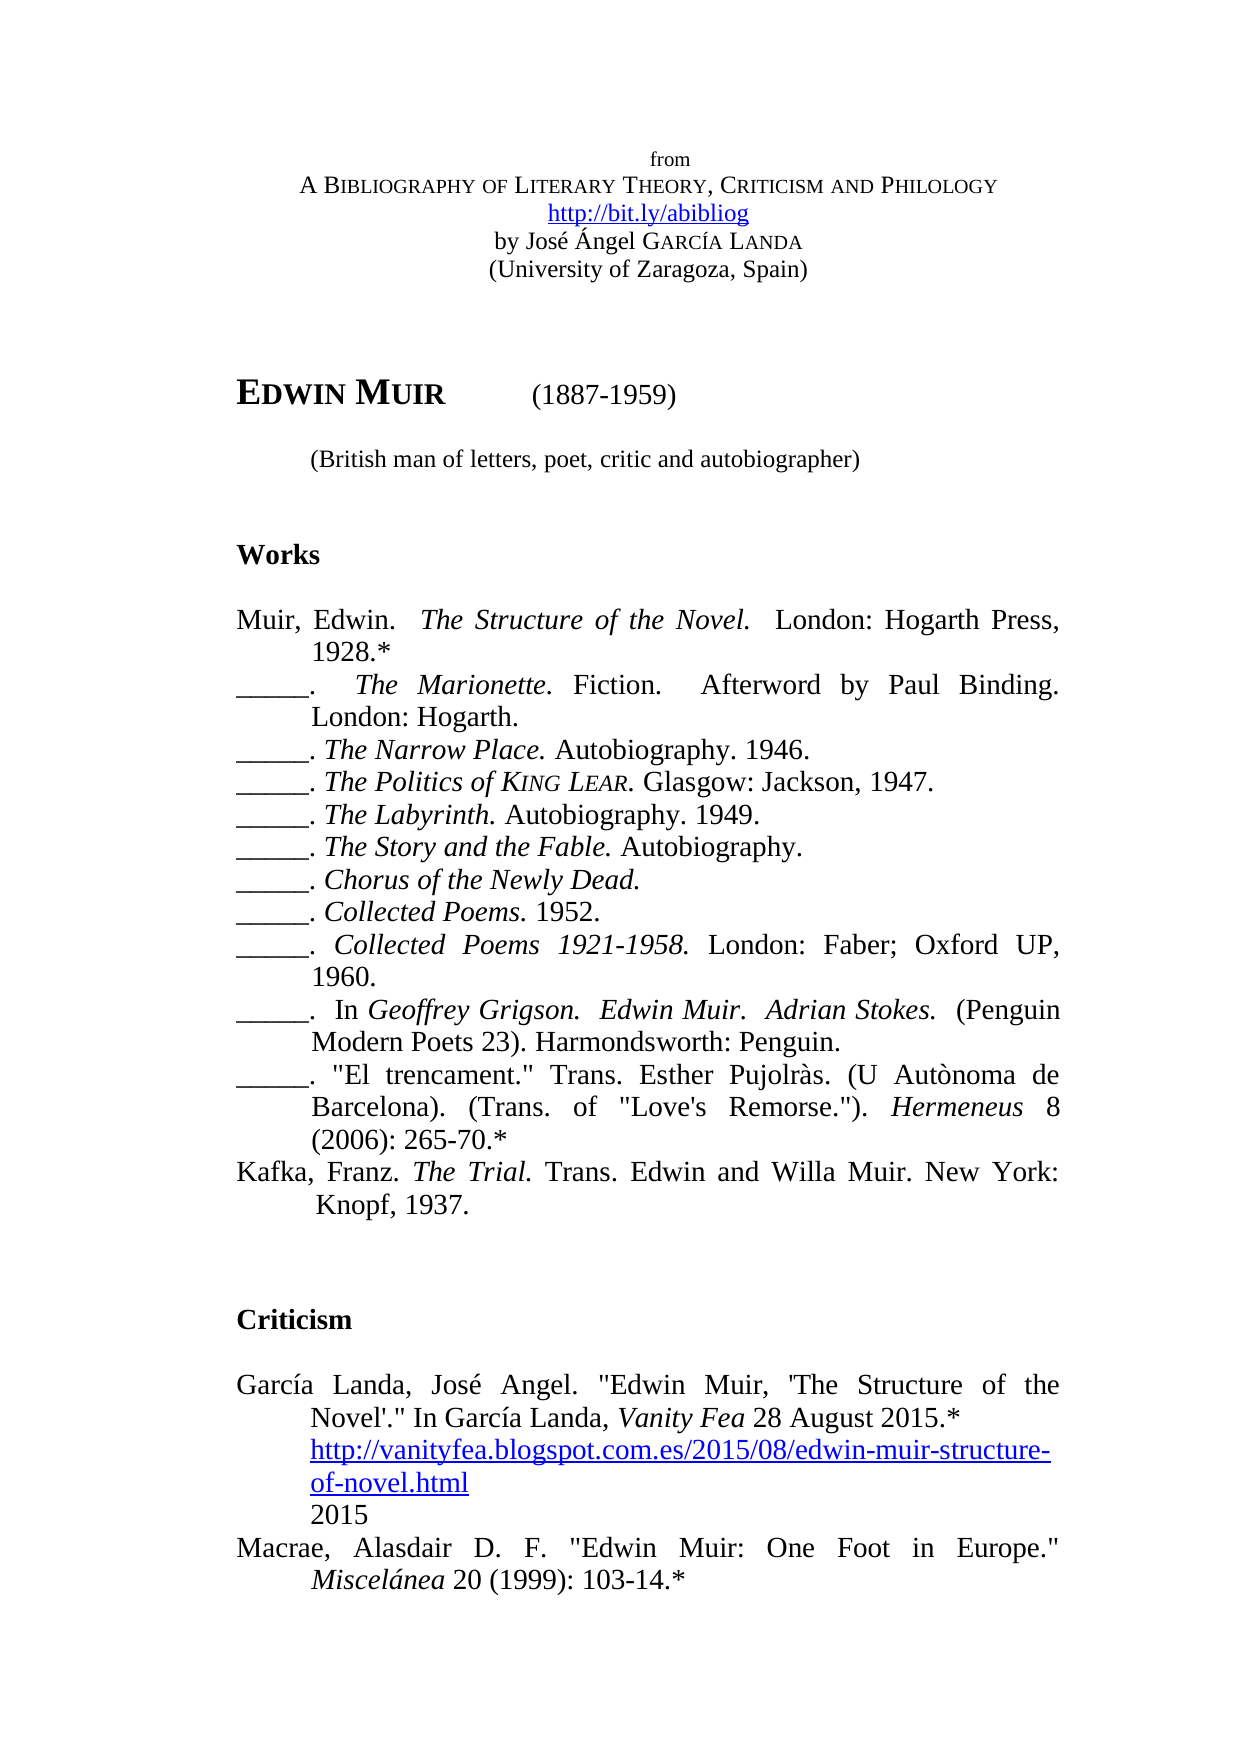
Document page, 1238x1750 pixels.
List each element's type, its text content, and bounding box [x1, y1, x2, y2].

text _____. Collected Poems. 1952. [236, 896, 1060, 928]
text _____. The Marionette. Fiction. Afterword by Paul Binding. London: Hogarth. [236, 668, 1060, 733]
text _____. The Labyrinth. Autobiography. 1949. [236, 798, 1060, 831]
text A Bibliography of Literary Theory, Criticism and Philology [236, 171, 1060, 199]
text 2015 [236, 1499, 1060, 1531]
text (British man of letters, poet, critic and autobiographer) [310, 445, 1060, 473]
text García Landa, José Angel. "Edwin Muir, 'The Structure of the Novel'." In García Landa, Vanity Fea 28 August 2015.* [236, 1369, 1060, 1434]
text _____. Chorus of the Newly Dead. [236, 863, 1060, 896]
text _____. The Narrow Place. Autobiography. 1946. [236, 733, 1060, 766]
text by José Ángel García Landa [236, 227, 1060, 255]
text _____. "El trencament." Trans. Esther Pujolràs. (U Autònoma de Barcelona). (Trans. of "Love's Remorse."). Hermeneus 8 (2006): 265-70.* [236, 1058, 1060, 1156]
text http://vanityfea.blogspot.com.es/2015/08/edwin-muir-structure-of-novel.html [236, 1434, 1060, 1499]
text Edwin Muir (1887-1959) [236, 371, 1060, 413]
text Muir, Edwin. The Structure of the Novel. London: Hogarth Press, 1928.* [236, 603, 1060, 668]
text Kafka, Franz. The Trial. Trans. Edwin and Willa Muir. New York: Knopf, 1937. [236, 1156, 1060, 1221]
text (University of Zaragoza, Spain) [236, 255, 1060, 283]
text _____. Collected Poems 1921-1958. London: Faber; Oxford UP, 1960. [236, 928, 1060, 993]
text _____. The Politics of King Lear. Glasgow: Jackson, 1947. [236, 766, 1060, 798]
text Macrae, Alasdair D. F. "Edwin Muir: One Foot in Europe." Miscelánea 20 (1999): 103-14.* [236, 1531, 1060, 1596]
text _____. The Story and the Fable. Autobiography. [236, 831, 1060, 863]
text _____. In Geoffrey Grigson. Edwin Muir. Adrian Stokes. (Penguin Modern Poets 23). Harmondsworth: Penguin. [236, 993, 1060, 1058]
text http://bit.ly/abibliog [236, 199, 1060, 227]
text Criticism [236, 1304, 1060, 1336]
text from [236, 148, 1060, 171]
text Works [236, 538, 1060, 571]
